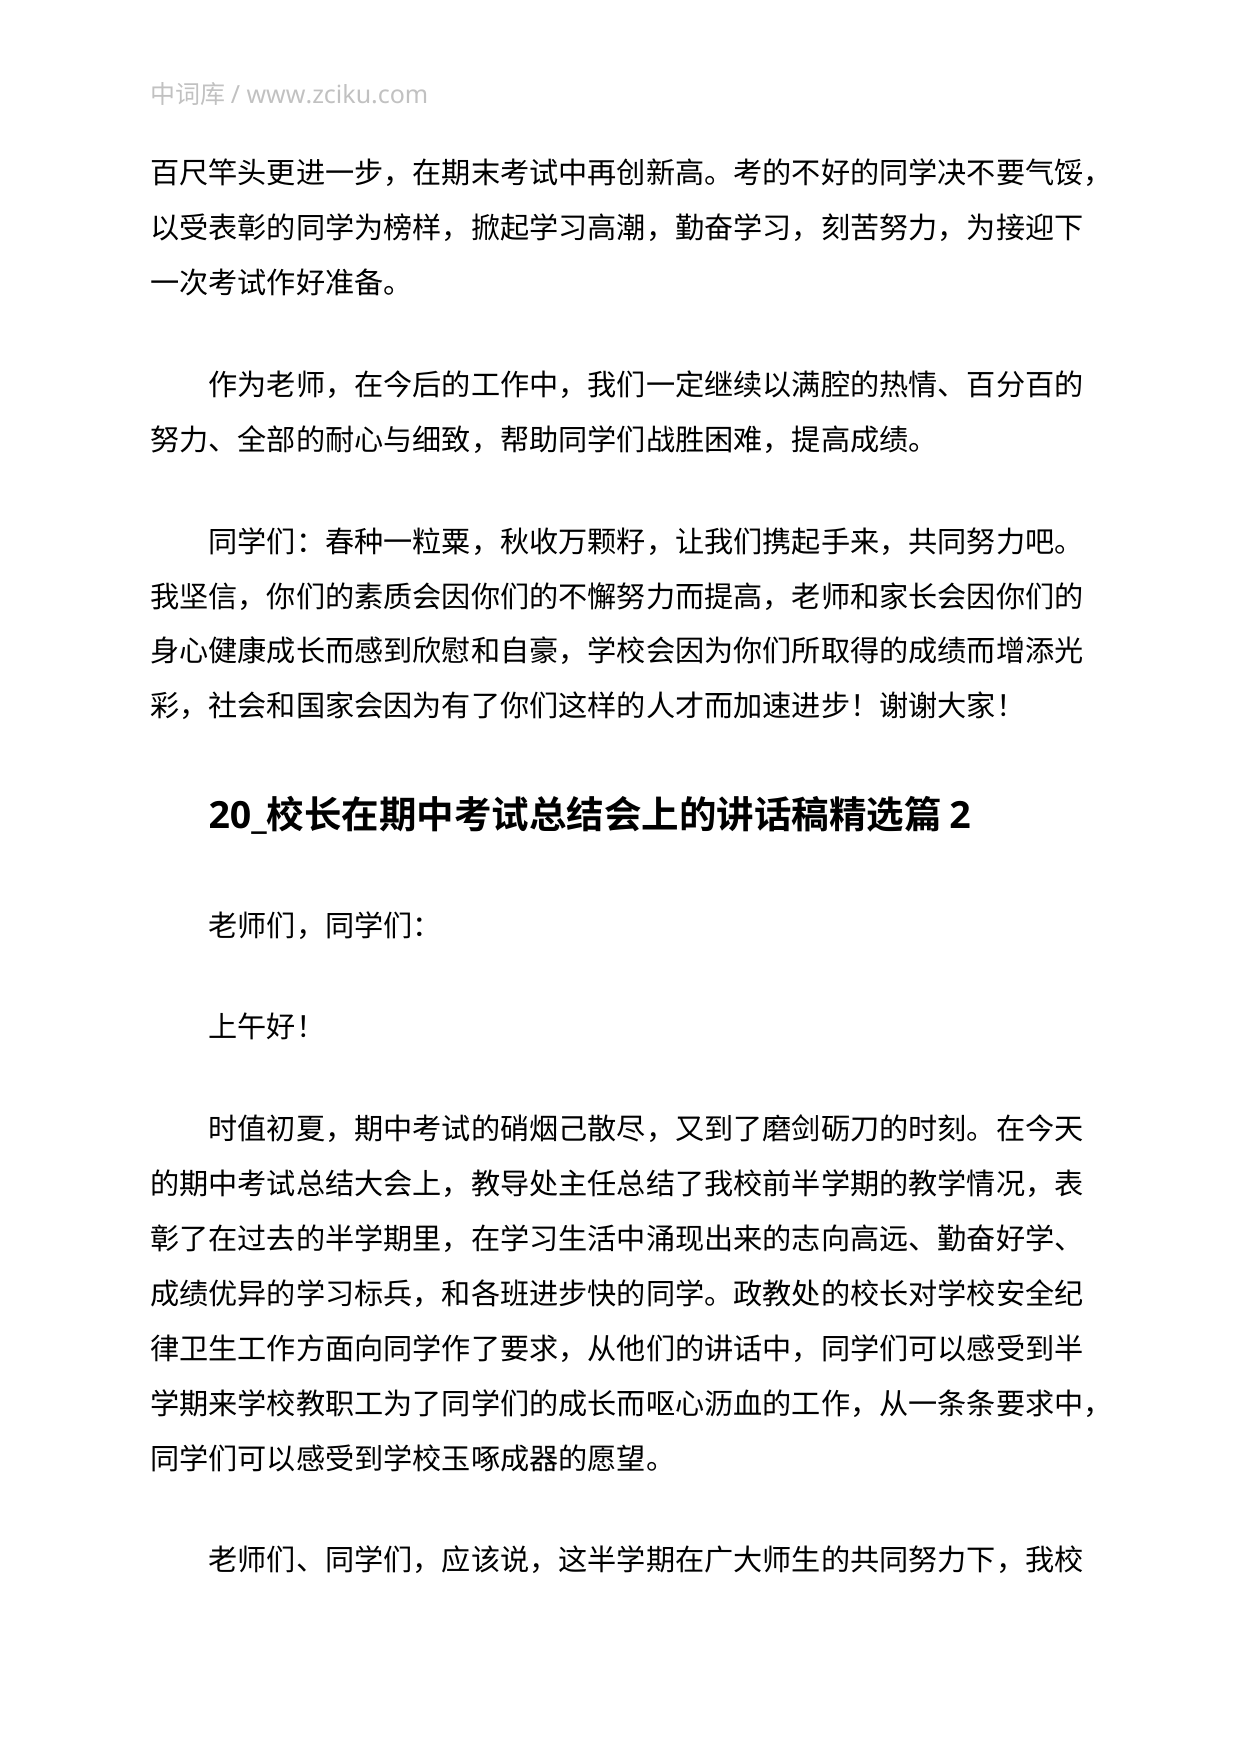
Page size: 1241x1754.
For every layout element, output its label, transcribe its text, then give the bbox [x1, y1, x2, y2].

text 老师们，同学们： [150, 902, 1090, 944]
text 作为老师，在今后的工作中，我们一定继续以满腔的热情、百分百的努力、全部的耐心与细致，帮助同学们战胜困难，提高成绩。 [150, 362, 1090, 459]
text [150, 150, 1090, 302]
text 20_校长在期中考试总结会上的讲话稿精选篇2 [150, 785, 1090, 839]
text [150, 1537, 1090, 1579]
text 同学们：春种一粒粟，秋收万颗籽，让我们携起手来，共同努力吧。我坚信，你们的素质会因你们的不懈努力而提高，老师和家长会因你们的身心健康成长而感到欣慰和自豪，学校会因为你们所取得的成绩而增添光彩，社会和国家会因为有了你们这样的人才而加速进步！谢谢大家！ [150, 518, 1090, 725]
text 上午好！ [150, 1004, 1090, 1046]
text 时值初夏，期中考试的硝烟己散尽，又到了磨剑砺刀的时刻。在今天的期中考试总结大会上，教导处主任总结了我校前半学期的教学情况，表彰了在过去的半学期里，在学习生活中涌现出来的志向高远、勤奋好学、成绩优异的学习标兵，和各班进步快的同学。政教处的校长对学校安全纪律卫生工作方面向同学作了要求，从他们的讲话中，同学们可以感受到半学期来学校教职工为了同学们的成长而呕心沥血的工作，从一条条要求中，同学们可以感受到学校玉啄成器的愿望。 [150, 1106, 1090, 1477]
